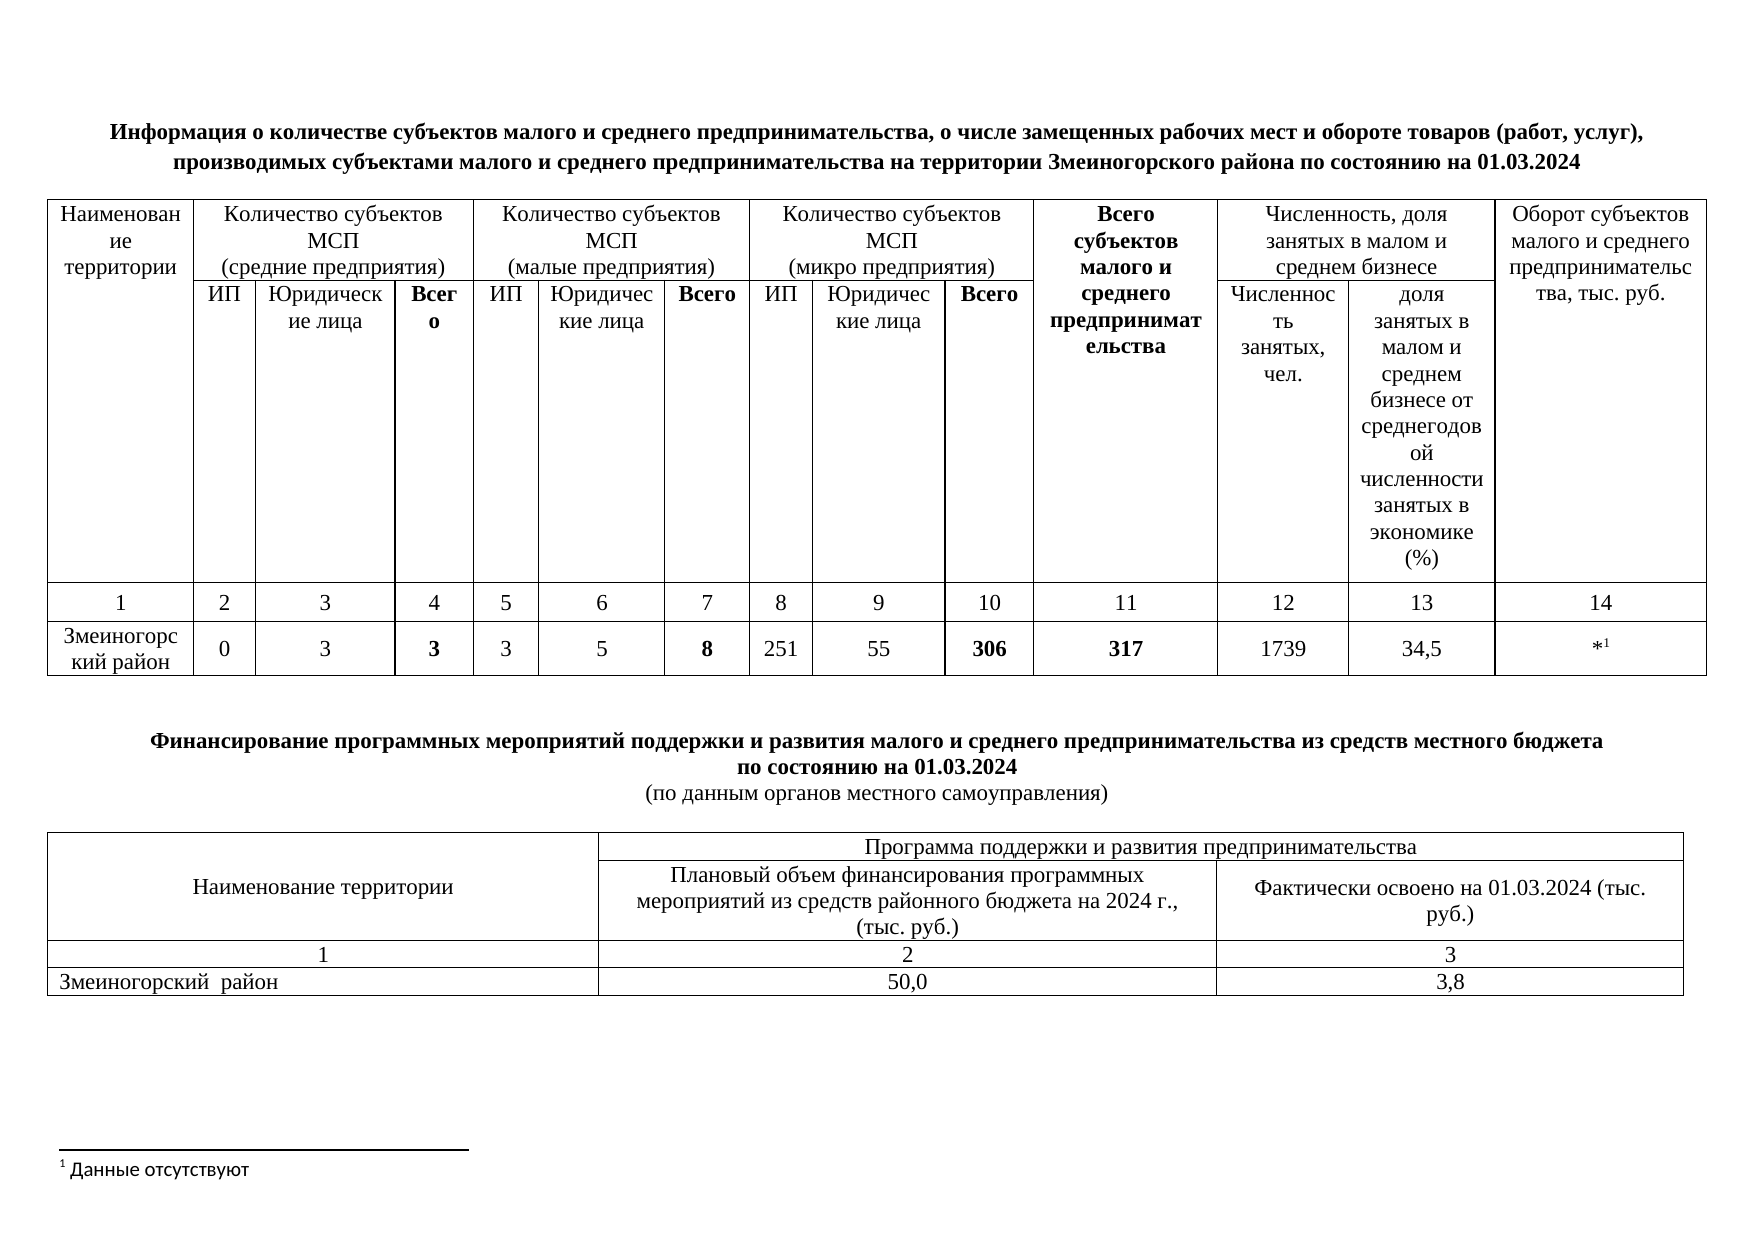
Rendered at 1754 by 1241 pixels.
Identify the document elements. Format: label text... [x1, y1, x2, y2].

table_cell * [1496, 622, 1706, 675]
table_cell Всего [396, 281, 473, 582]
table_cell 7 [665, 583, 749, 621]
table_cell Численность занятых, чел. [1218, 281, 1348, 582]
text Информация о количестве субъектов малого и среднего предпринимательства, о числе замещенных рабочих мест и обороте товаров (работ, услуг), производимых субъектами малого и среднего предпринимательства на территории Змеиногорского района по состоянию на 01.03.2024 [59, 118, 1695, 175]
table_cell ИП [750, 281, 812, 582]
table_cell Змеиногорский район [48, 968, 598, 994]
table_cell 10 [946, 583, 1033, 621]
table_cell 12 [1218, 583, 1348, 621]
table_cell Юридические лица [256, 281, 394, 582]
table_header Оборот субъектов малого и среднего предпринимательства, тыс. руб. [1496, 200, 1706, 582]
table_cell 1 [48, 941, 598, 967]
table_header Количество субъектов МСП (средние предприятия) [194, 200, 473, 279]
text Финансирование программных мероприятий поддержки и развития малого и среднего предпринимательства из средств местного бюджета [59, 727, 1695, 753]
table_cell 3 [474, 622, 538, 675]
table_cell 1 [48, 583, 193, 621]
table_cell 34,5 [1349, 622, 1494, 675]
table_cell Змеиногорский район [48, 622, 193, 675]
table_cell 6 [539, 583, 664, 621]
table_header Количество субъектов МСП (малые предприятия) [474, 200, 749, 279]
table_cell 3 [396, 622, 473, 675]
table_cell 11 [1034, 583, 1217, 621]
table_cell Юридические лица [539, 281, 664, 582]
table_cell 8 [750, 583, 812, 621]
table_cell Всего [946, 281, 1033, 582]
table_cell доля занятых в малом и среднем бизнесе от среднегодовой численности занятых в экономике (%) [1349, 281, 1494, 582]
table_cell 8 [665, 622, 749, 675]
table_cell 3 [256, 583, 394, 621]
table_cell 317 [1034, 622, 1217, 675]
table_header Количество субъектов МСП (микро предприятия) [750, 200, 1033, 279]
table_header Всего субъектов малого и среднего предпринимательства [1034, 200, 1217, 582]
table_cell Фактически освоено на 01.03.2024 (тыс. руб.) [1217, 861, 1683, 940]
table_cell 251 [750, 622, 812, 675]
table_cell 55 [813, 622, 944, 675]
table_cell 2 [194, 583, 255, 621]
table_cell 5 [474, 583, 538, 621]
table_cell 3,8 [1217, 968, 1683, 994]
table_cell 1739 [1218, 622, 1348, 675]
table_cell 3 [1217, 941, 1683, 967]
table_cell 50,0 [599, 968, 1216, 994]
table_cell 0 [194, 622, 255, 675]
table_cell ИП [474, 281, 538, 582]
table_cell 13 [1349, 583, 1494, 621]
text (по данным органов местного самоуправления) [59, 779, 1695, 806]
table_header Наименование территории [48, 200, 193, 582]
text по состоянию на 01.03.2024 [59, 753, 1695, 779]
table_cell 9 [813, 583, 944, 621]
table_cell 4 [396, 583, 473, 621]
table_cell 3 [256, 622, 394, 675]
table_cell Всего [665, 281, 749, 582]
table_header Наименование территории [48, 833, 598, 940]
table_header Численность, доля занятых в малом и среднем бизнесе [1218, 200, 1494, 279]
table_cell 2 [599, 941, 1216, 967]
table_cell 306 [946, 622, 1033, 675]
table_cell Плановый объем финансирования программных мероприятий из средств районного бюджета на 2024 г., (тыс. руб.) [599, 861, 1216, 940]
table_cell ИП [194, 281, 255, 582]
table_header Программа поддержки и развития предпринимательства [599, 833, 1683, 859]
table_cell Юридические лица [813, 281, 944, 582]
table_cell 14 [1496, 583, 1706, 621]
table_cell 5 [539, 622, 664, 675]
